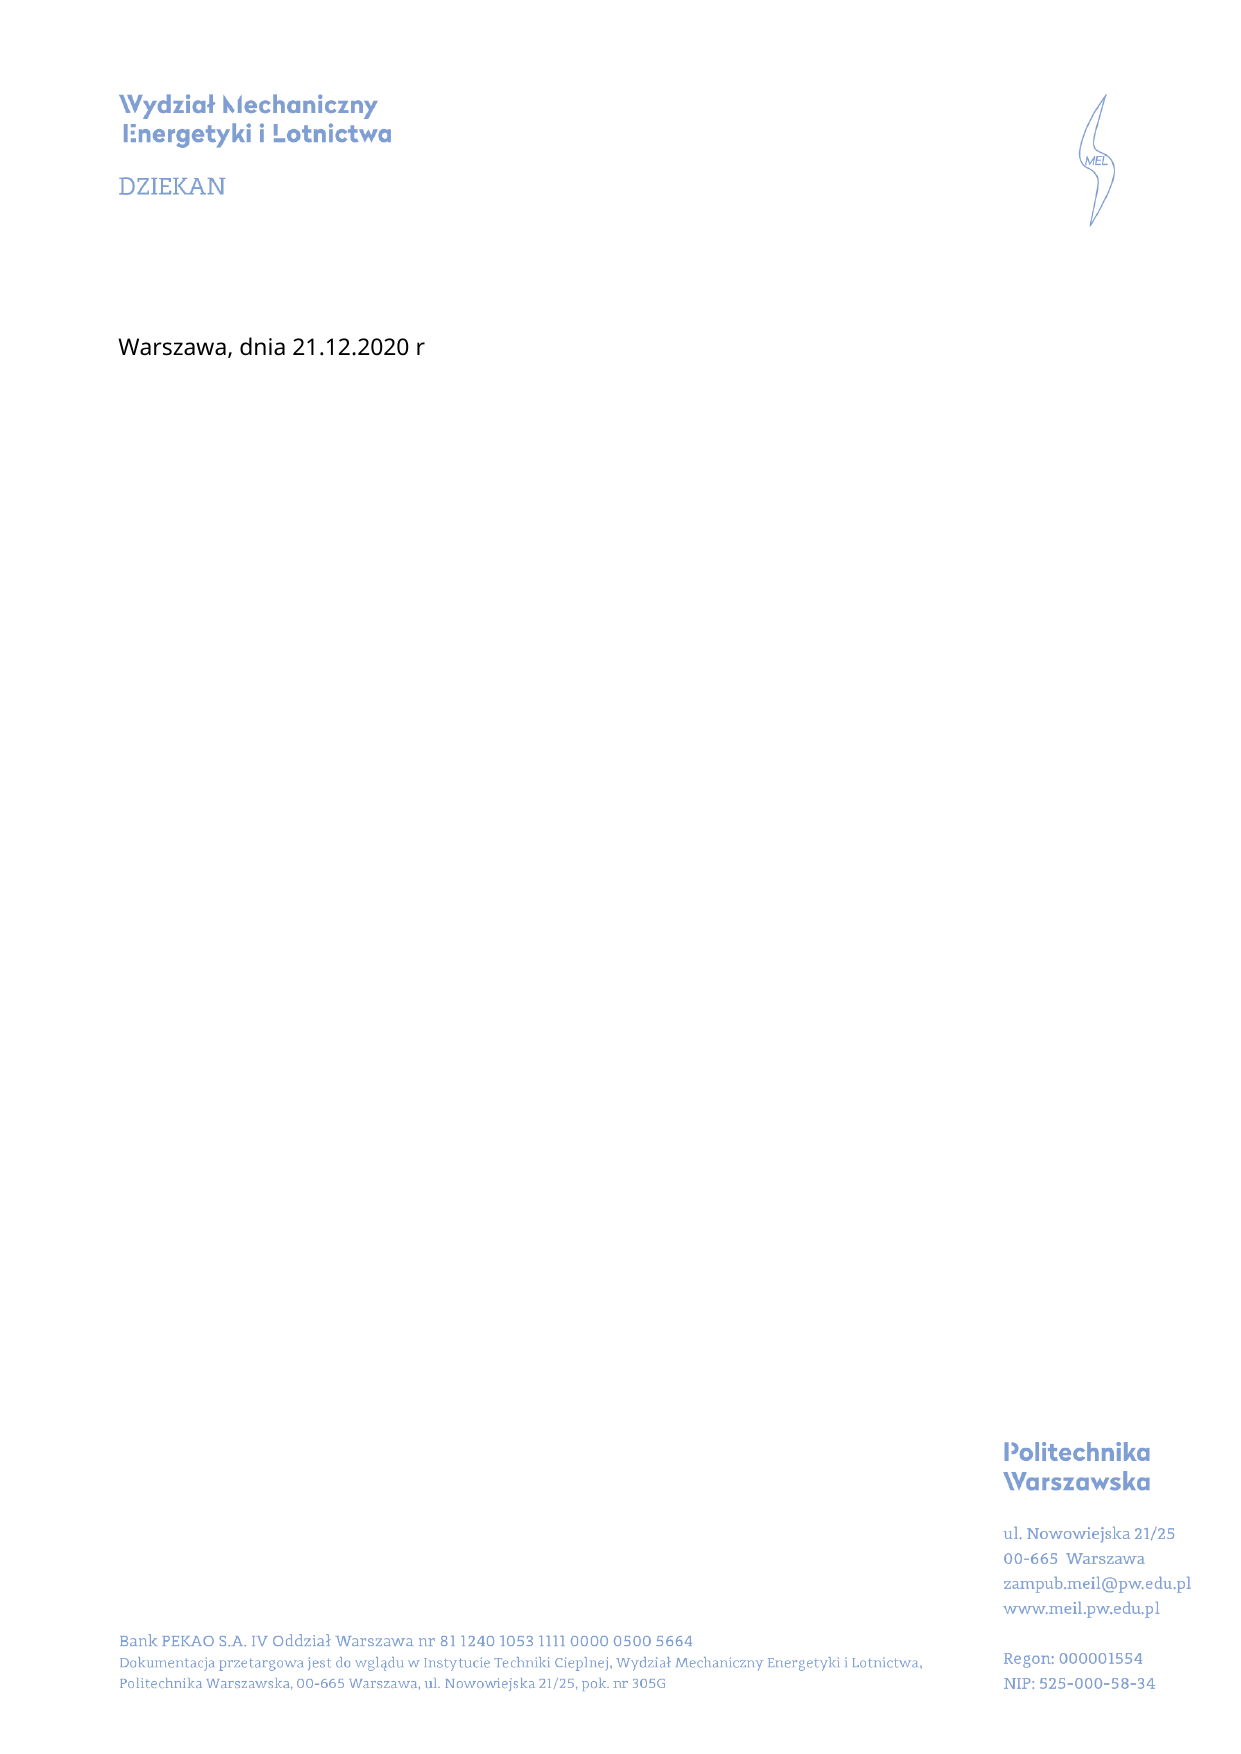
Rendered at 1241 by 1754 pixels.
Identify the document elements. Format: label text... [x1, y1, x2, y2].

picture [1, 1, 1236, 226]
picture [118, 1442, 1236, 1751]
text Warszawa, dnia 21.12.2020 r [118, 331, 980, 362]
